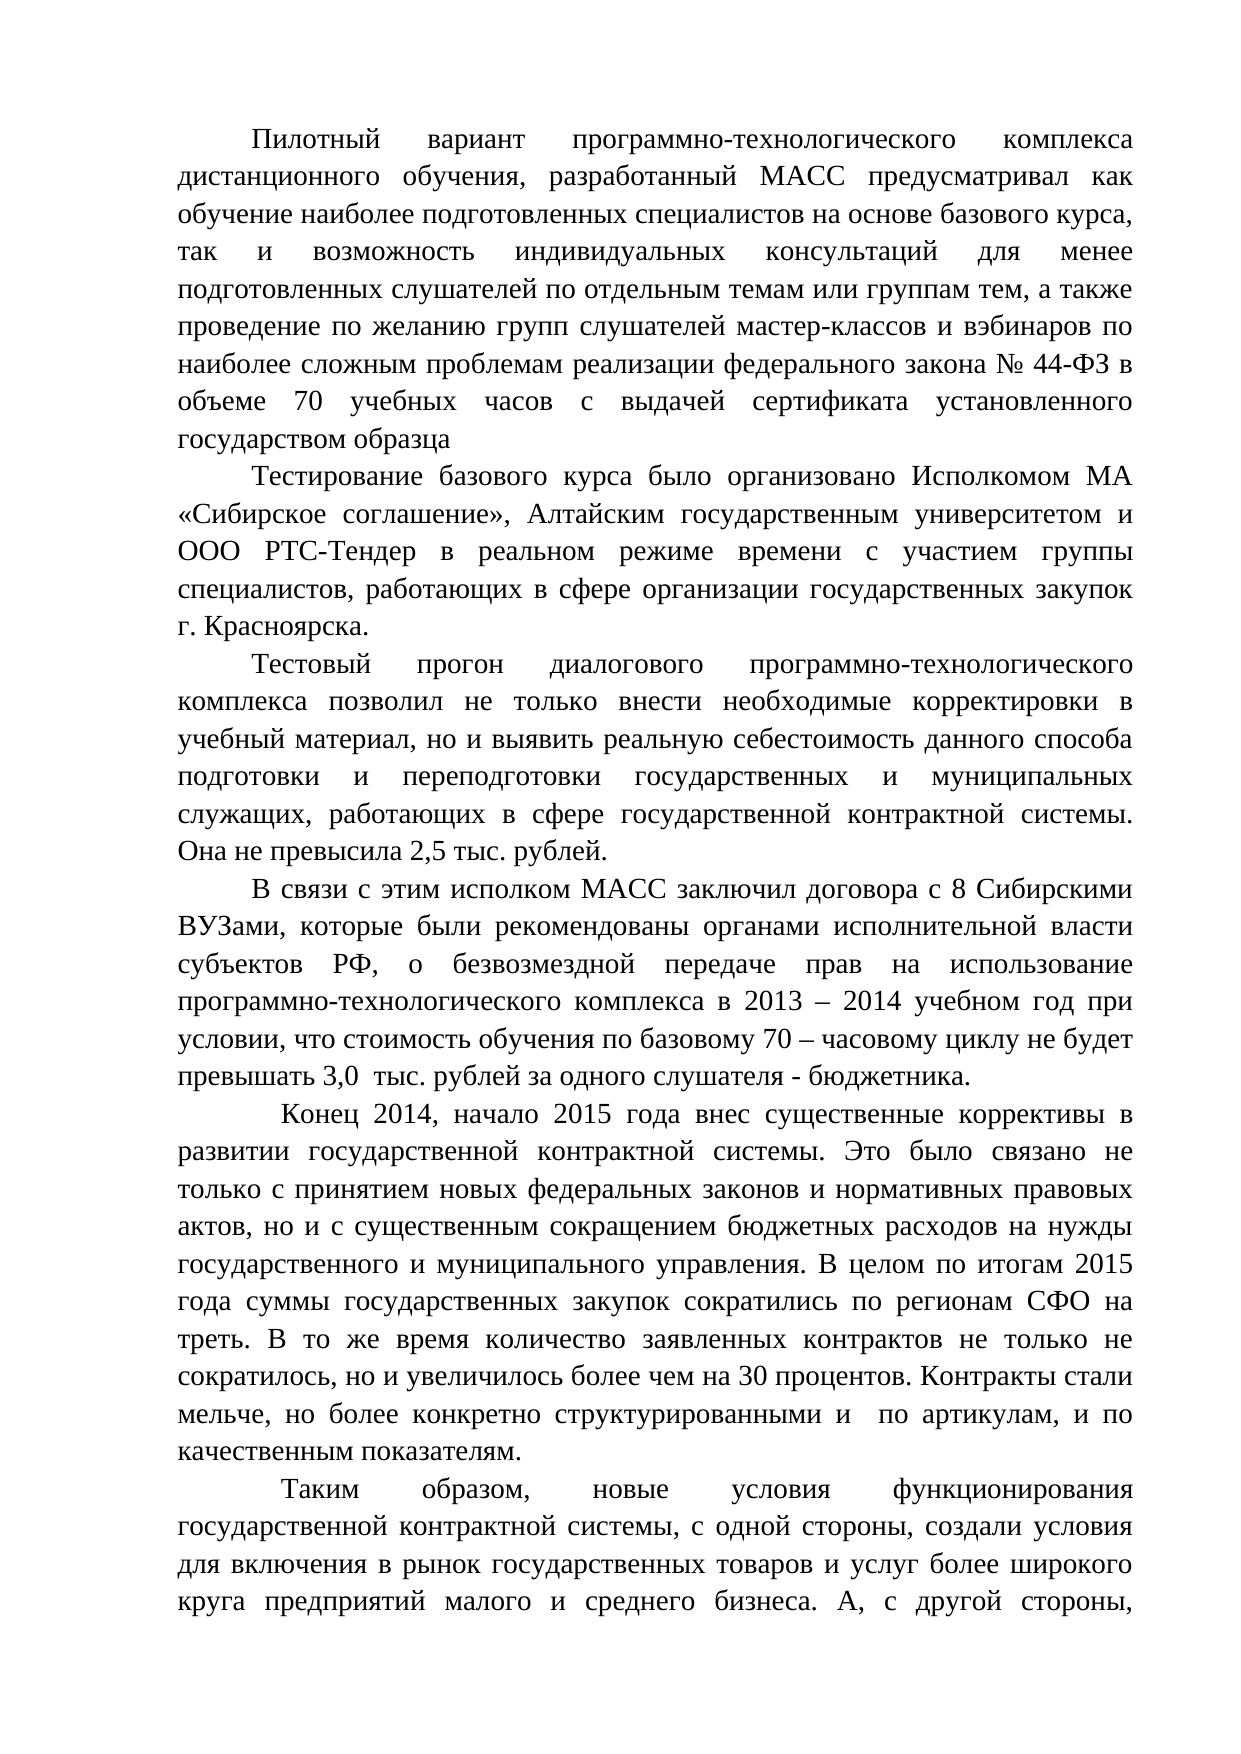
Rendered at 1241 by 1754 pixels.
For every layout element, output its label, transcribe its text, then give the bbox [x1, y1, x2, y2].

text Тестирование базового курса было организовано Исполкомом МА «Сибирское соглашение», Алтайским государственным университетом и ООО РТС-Тендер в реальном режиме времени с участием группы специалистов, работающих в сфере организации государственных закупок г. Красноярска. [177, 456, 1134, 643]
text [177, 1468, 1134, 1618]
text Тестовый прогон диалогового программно-технологического комплекса позволил не только внести необходимые корректировки в учебный материал, но и выявить реальную себестоимость данного способа подготовки и переподготовки государственных и муниципальных служащих, работающих в сфере государственной контрактной системы. Она не превысила 2,5 тыс. рублей. [177, 643, 1134, 868]
text В связи с этим исполком МАСС заключил договора с 8 Сибирскими ВУЗами, которые были рекомендованы органами исполнительной власти субъектов РФ, о безвозмездной передаче прав на использование программно-технологического комплекса в 2013 – 2014 учебном год при условии, что стоимость обучения по базовому 70 – часовому циклу не будет превышать 3,0 тыс. рублей за одного слушателя - бюджетника. [177, 868, 1134, 1093]
text Конец 2014, начало 2015 года внес существенные коррективы в развитии государственной контрактной системы. Это было связано не только с принятием новых федеральных законов и нормативных правовых актов, но и с существенным сокращением бюджетных расходов на нужды государственного и муниципального управления. В целом по итогам 2015 года суммы государственных закупок сократились по регионам СФО на треть. В то же время количество заявленных контрактов не только не сократилось, но и увеличилось более чем на 30 процентов. Контракты стали мельче, но более конкретно структурированными и по артикулам, и по качественным показателям. [177, 1093, 1134, 1468]
text Пилотный вариант программно-технологического комплекса дистанционного обучения, разработанный МАСС предусматривал как обучение наиболее подготовленных специалистов на основе базового курса, так и возможность индивидуальных консультаций для менее подготовленных слушателей по отдельным темам или группам тем, а также проведение по желанию групп слушателей мастер-классов и вэбинаров по наиболее сложным проблемам реализации федерального закона № 44-ФЗ в объеме 70 учебных часов с выдачей сертификата установленного государством образца [177, 118, 1134, 456]
